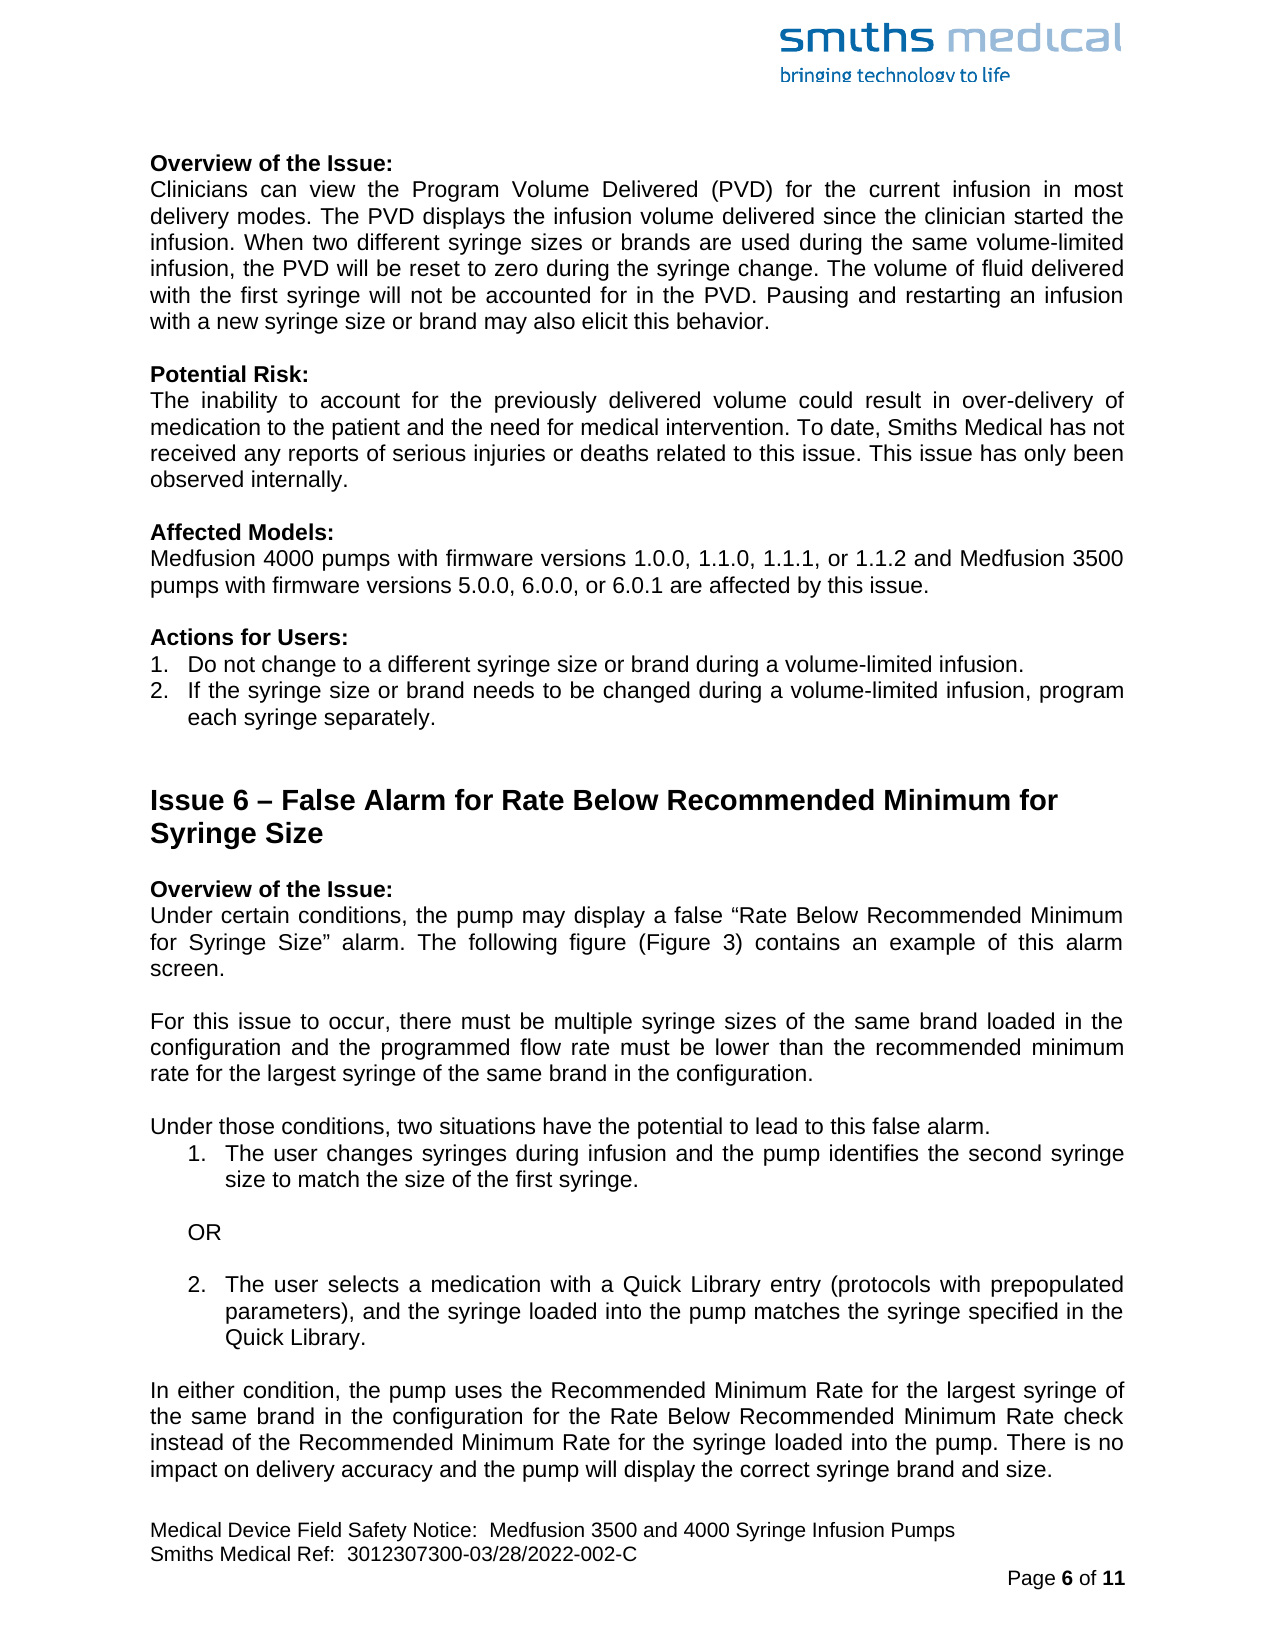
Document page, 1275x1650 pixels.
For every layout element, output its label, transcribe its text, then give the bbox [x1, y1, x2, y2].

text Clinicians can view the Program Volume Delivered (PVD) for the current infusion in most delivery modes. The PVD displays the infusion volume delivered since the clinician started the infusion. When two different syringe sizes or brands are used during the same volume-limited infusion, the PVD will be reset to zero during the syringe change. The volume of fluid delivered with the first syringe will not be accounted for in the PVD. Pausing and restarting an infusion with a new syringe size or brand may also elicit this behavior. [150, 176, 1125, 334]
text In either condition, the pump uses the Recommended Minimum Rate for the largest syringe of the same brand in the configuration for the Rate Below Recommended Minimum Rate check instead of the Recommended Minimum Rate for the syringe loaded into the pump. There is no impact on delivery accuracy and the pump will display the correct syringe brand and size. [150, 1377, 1125, 1482]
text Under certain conditions, the pump may display a false “Rate Below Recommended Minimum for Syringe Size” alarm. The following figure (Figure 3) contains an example of this alarm screen. [150, 902, 1125, 981]
list Do not change to a different syringe size or brand during a volume-limited infusion. [150, 651, 1125, 677]
text The inability to account for the previously delivered volume could result in over-delivery of medication to the patient and the need for medical intervention. To date, Smiths Medical has not received any reports of serious injuries or deaths related to this issue. This issue has only been observed internally. [150, 387, 1125, 493]
list The user selects a medication with a Quick Library entry (protocols with prepopulated parameters), and the syringe loaded into the pump matches the syringe specified in the Quick Library. [187, 1271, 1125, 1350]
text For this issue to occur, there must be multiple syringe sizes of the same brand loaded in the configuration and the programmed flow rate must be lower than the recommended minimum rate for the largest syringe of the same brand in the configuration. [150, 1008, 1125, 1087]
list The user changes syringes during infusion and the pump identifies the second syringe size to match the size of the first syringe. [187, 1139, 1125, 1192]
list If the syringe size or brand needs to be changed during a volume-limited infusion, program each syringe separately. [150, 677, 1125, 730]
text OR [150, 1218, 1125, 1245]
text Issue 6 – False Alarm for Rate Below Recommended Minimum for Syringe Size [150, 782, 1125, 849]
text Actions for Users: [150, 624, 1125, 651]
text Medfusion 4000 pumps with firmware versions 1.0.0, 1.1.0, 1.1.1, or 1.1.2 and Medfusion 3500 pumps with firmware versions 5.0.0, 6.0.0, or 6.0.1 are affected by this issue. [150, 545, 1125, 598]
text Overview of the Issue: [150, 876, 1125, 902]
text Overview of the Issue: [150, 150, 1125, 176]
text Potential Risk: [150, 361, 1125, 387]
text Under those conditions, two situations have the potential to lead to this false alarm. [150, 1113, 1125, 1139]
text Affected Models: [150, 519, 1125, 545]
picture [780, 22, 1121, 82]
